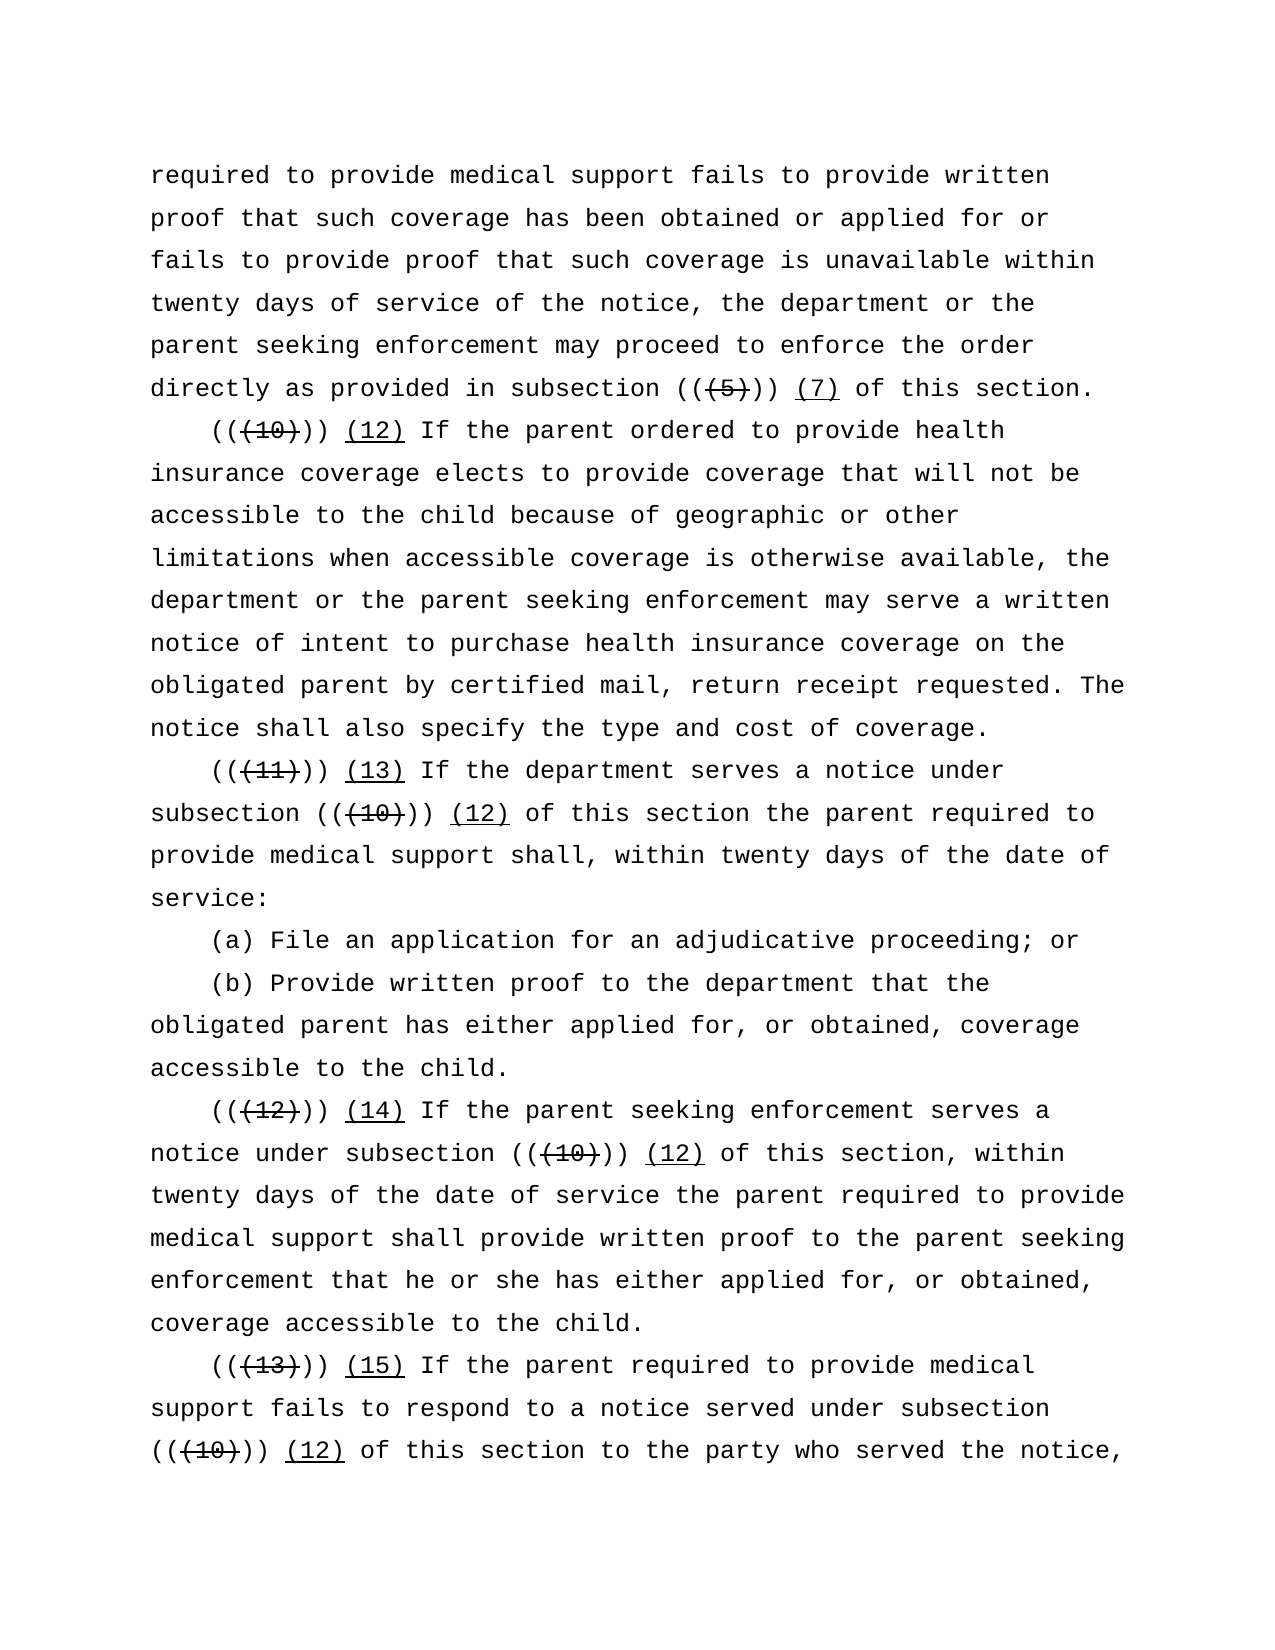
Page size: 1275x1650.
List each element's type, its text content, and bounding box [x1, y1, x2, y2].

text (a) File an application for an adjudicative proceeding; or [150, 915, 1125, 957]
text (((10))) (12) If the parent ordered to provide health insurance coverage elects to provide coverage that will not be accessible to the child because of geographic or other limitations when accessible coverage is otherwise available, the department or the parent seeking enforcement may serve a written notice of intent to purchase health insurance coverage on the obligated parent by certified mail, return receipt requested. The notice shall also specify the type and cost of coverage. [150, 405, 1125, 745]
text (((12))) (14) If the parent seeking enforcement serves a notice under subsection (((10))) (12) of this section, within twenty days of the date of service the parent required to provide medical support shall provide written proof to the parent seeking enforcement that he or she has either applied for, or obtained, coverage accessible to the child. [150, 1085, 1125, 1340]
text (((11))) (13) If the department serves a notice under subsection (((10))) (12) of this section the parent required to provide medical support shall, within twenty days of the date of service: [150, 745, 1125, 915]
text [150, 150, 1125, 405]
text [150, 1340, 1125, 1467]
text (b) Provide written proof to the department that the obligated parent has either applied for, or obtained, coverage accessible to the child. [150, 957, 1125, 1085]
